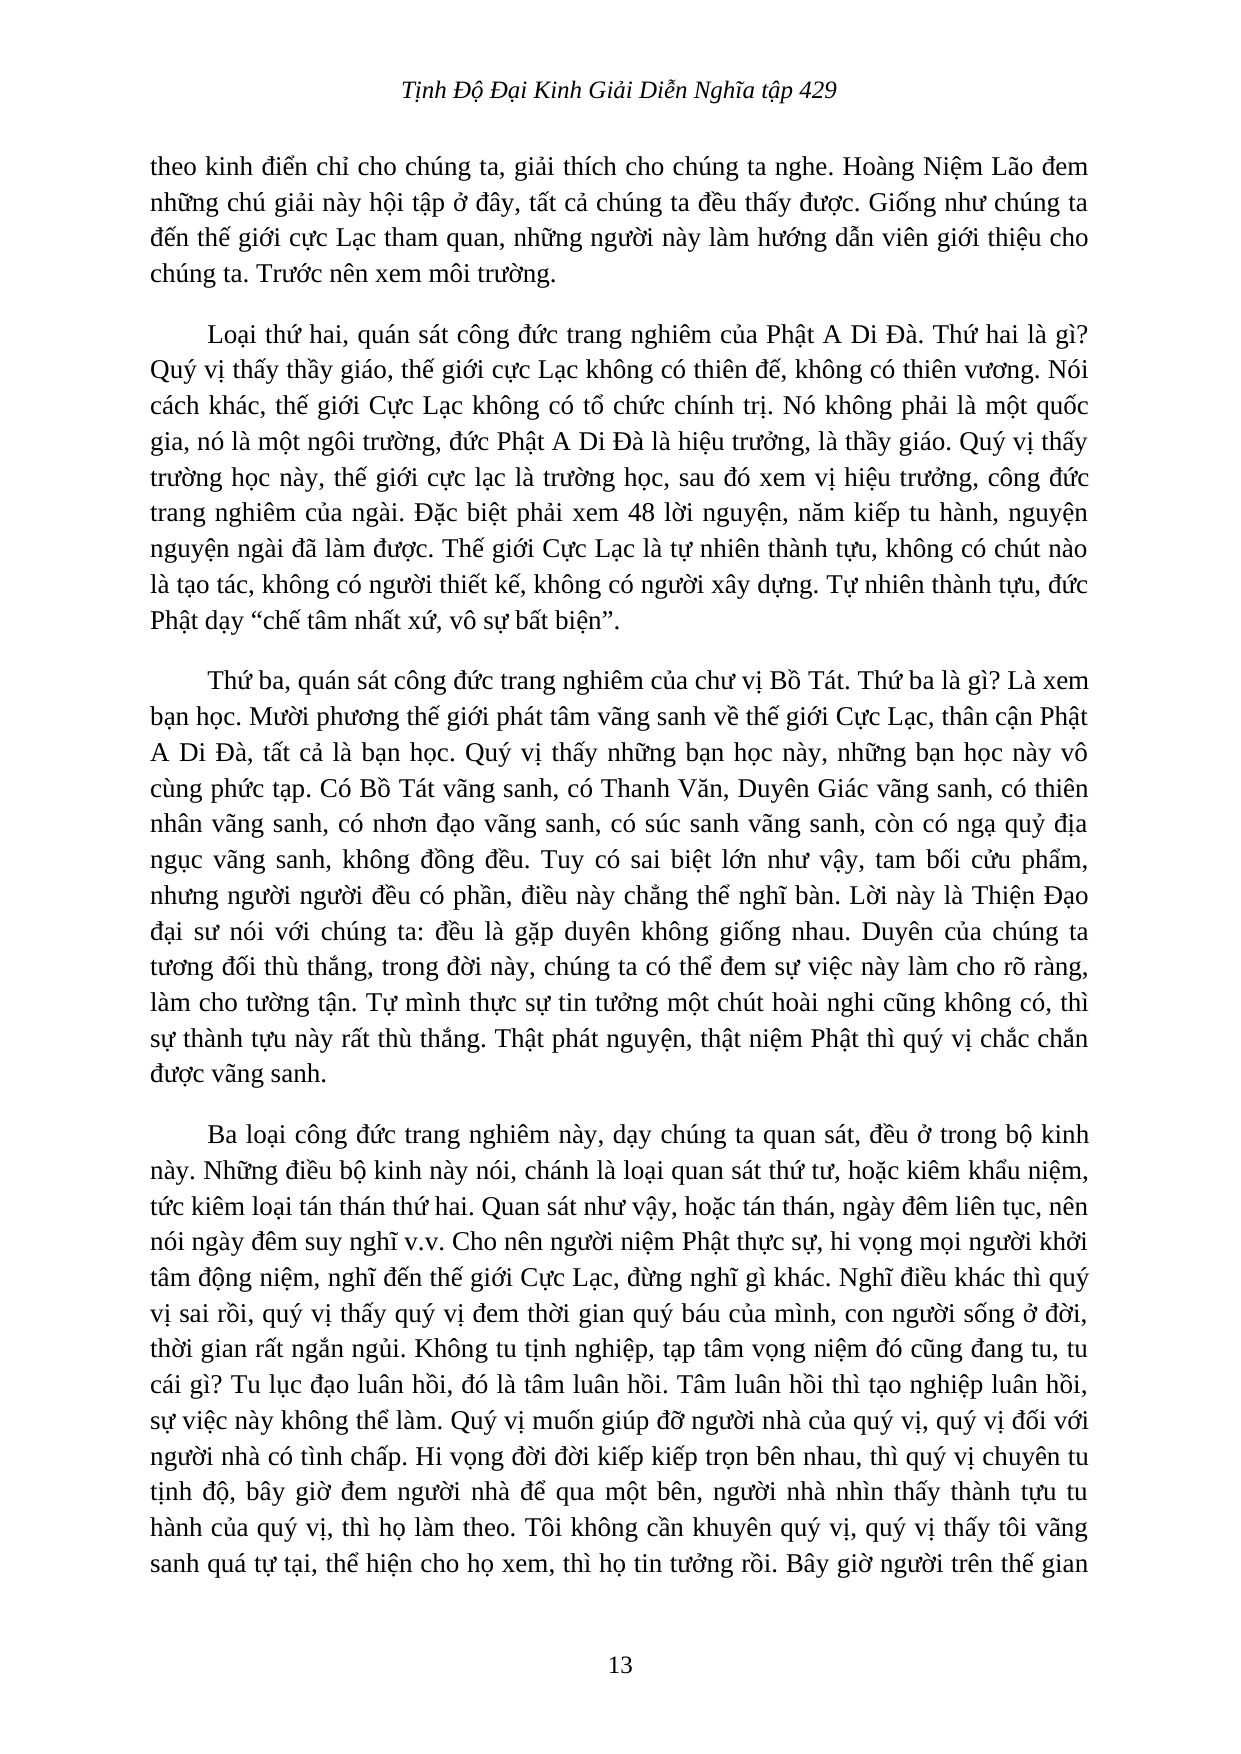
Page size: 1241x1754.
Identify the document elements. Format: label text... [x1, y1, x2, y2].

text Loại thứ hai, quán sát công đức trang nghiêm của Phật A Di Đà. Thứ hai là gì? Quý vị thấy thầy giáo, thế giới cực Lạc không có thiên đế, không có thiên vương. Nói cách khác, thế giới Cực Lạc không có tổ chức chính trị. Nó không phải là một quốc gia, nó là một ngôi trường, đức Phật A Di Đà là hiệu trưởng, là thầy giáo. Quý vị thấy trường học này, thế giới cực lạc là trường học, sau đó xem vị hiệu trưởng, công đức trang nghiêm của ngài. Đặc biệt phải xem 48 lời nguyện, năm kiếp tu hành, nguyện nguyện ngài đã làm được. Thế giới Cực Lạc là tự nhiên thành tựu, không có chút nào là tạo tác, không có người thiết kế, không có người xây dựng. Tự nhiên thành tựu, đức Phật dạy “chế tâm nhất xứ, vô sự bất biện”. [150, 318, 1090, 635]
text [150, 1118, 1090, 1578]
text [150, 150, 1090, 288]
text Thứ ba, quán sát công đức trang nghiêm của chư vị Bồ Tát. Thứ ba là gì? Là xem bạn học. Mười phương thế giới phát tâm vãng sanh về thế giới Cực Lạc, thân cận Phật A Di Đà, tất cả là bạn học. Quý vị thấy những bạn học này, những bạn học này vô cùng phức tạp. Có Bồ Tát vãng sanh, có Thanh Văn, Duyên Giác vãng sanh, có thiên nhân vãng sanh, có nhơn đạo vãng sanh, có súc sanh vãng sanh, còn có ngạ quỷ địa ngục vãng sanh, không đồng đều. Tuy có sai biệt lớn như vậy, tam bối cửu phẩm, nhưng người người đều có phần, điều này chẳng thể nghĩ bàn. Lời này là Thiện Đạo đại sư nói với chúng ta: đều là gặp duyên không giống nhau. Duyên của chúng ta tương đối thù thắng, trong đời này, chúng ta có thể đem sự việc này làm cho rõ ràng, làm cho tường tận. Tự mình thực sự tin tưởng một chút hoài nghi cũng không có, thì sự thành tựu này rất thù thắng. Thật phát nguyện, thật niệm Phật thì quý vị chắc chắn được vãng sanh. [150, 664, 1090, 1089]
